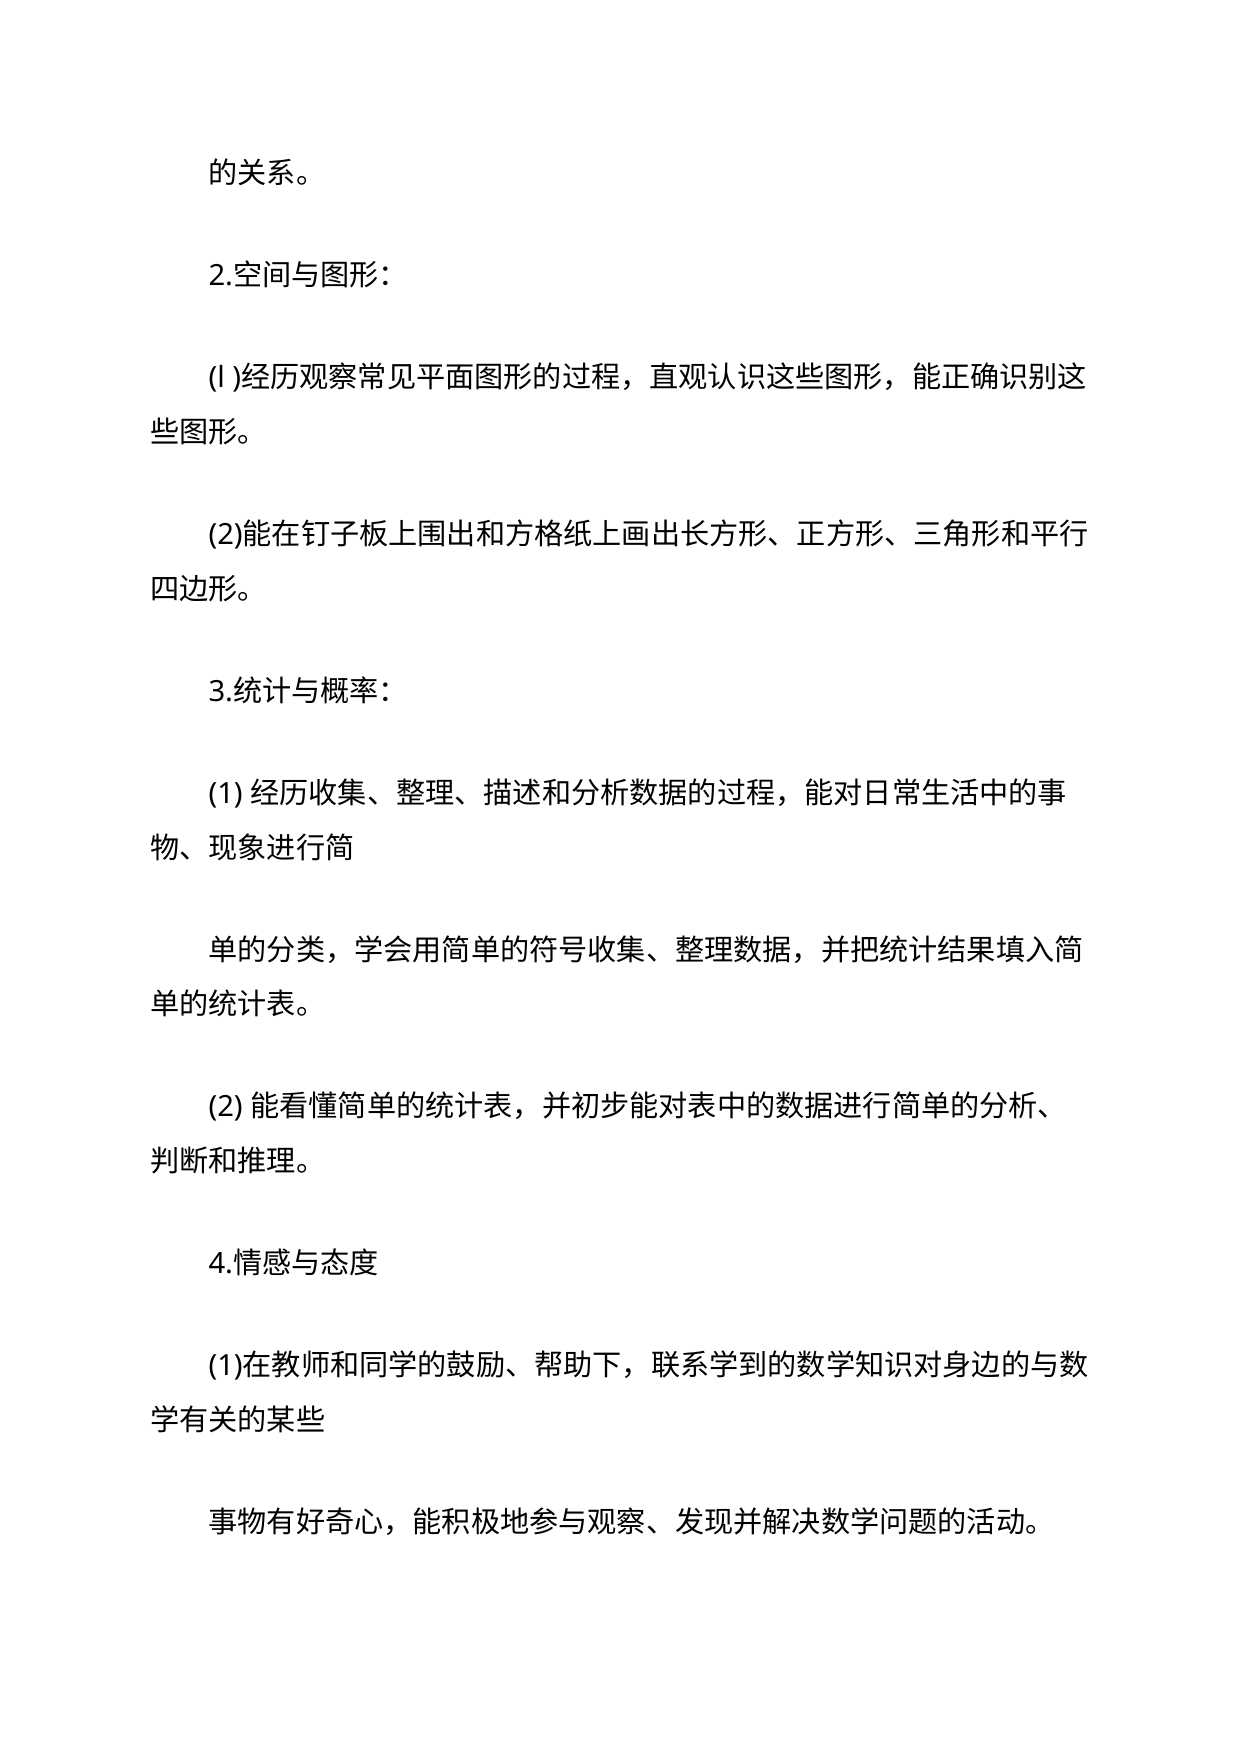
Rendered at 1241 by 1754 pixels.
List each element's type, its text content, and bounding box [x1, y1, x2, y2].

text (2)能在钉子板上围出和方格纸上画出长方形、正方形、三角形和平行四边形。 [150, 511, 1090, 608]
text 的关系。 [150, 150, 1090, 192]
text (1) 经历收集、整理、描述和分析数据的过程，能对日常生活中的事物、现象进行简 [150, 769, 1090, 867]
text (2) 能看懂简单的统计表，并初步能对表中的数据进行简单的分析、判断和推理。 [150, 1083, 1090, 1180]
text 事物有好奇心，能积极地参与观察、发现并解决数学问题的活动。 [150, 1498, 1090, 1541]
text 4.情感与态度 [150, 1239, 1090, 1282]
text (1)在教师和同学的鼓励、帮助下，联系学到的数学知识对身边的与数学有关的某些 [150, 1341, 1090, 1439]
text (l )经历观察常见平面图形的过程，直观认识这些图形，能正确识别这些图形。 [150, 354, 1090, 451]
text 2.空间与图形： [150, 252, 1090, 294]
text 3.统计与概率： [150, 667, 1090, 710]
text 单的分类，学会用简单的符号收集、整理数据，并把统计结果填入简单的统计表。 [150, 926, 1090, 1023]
